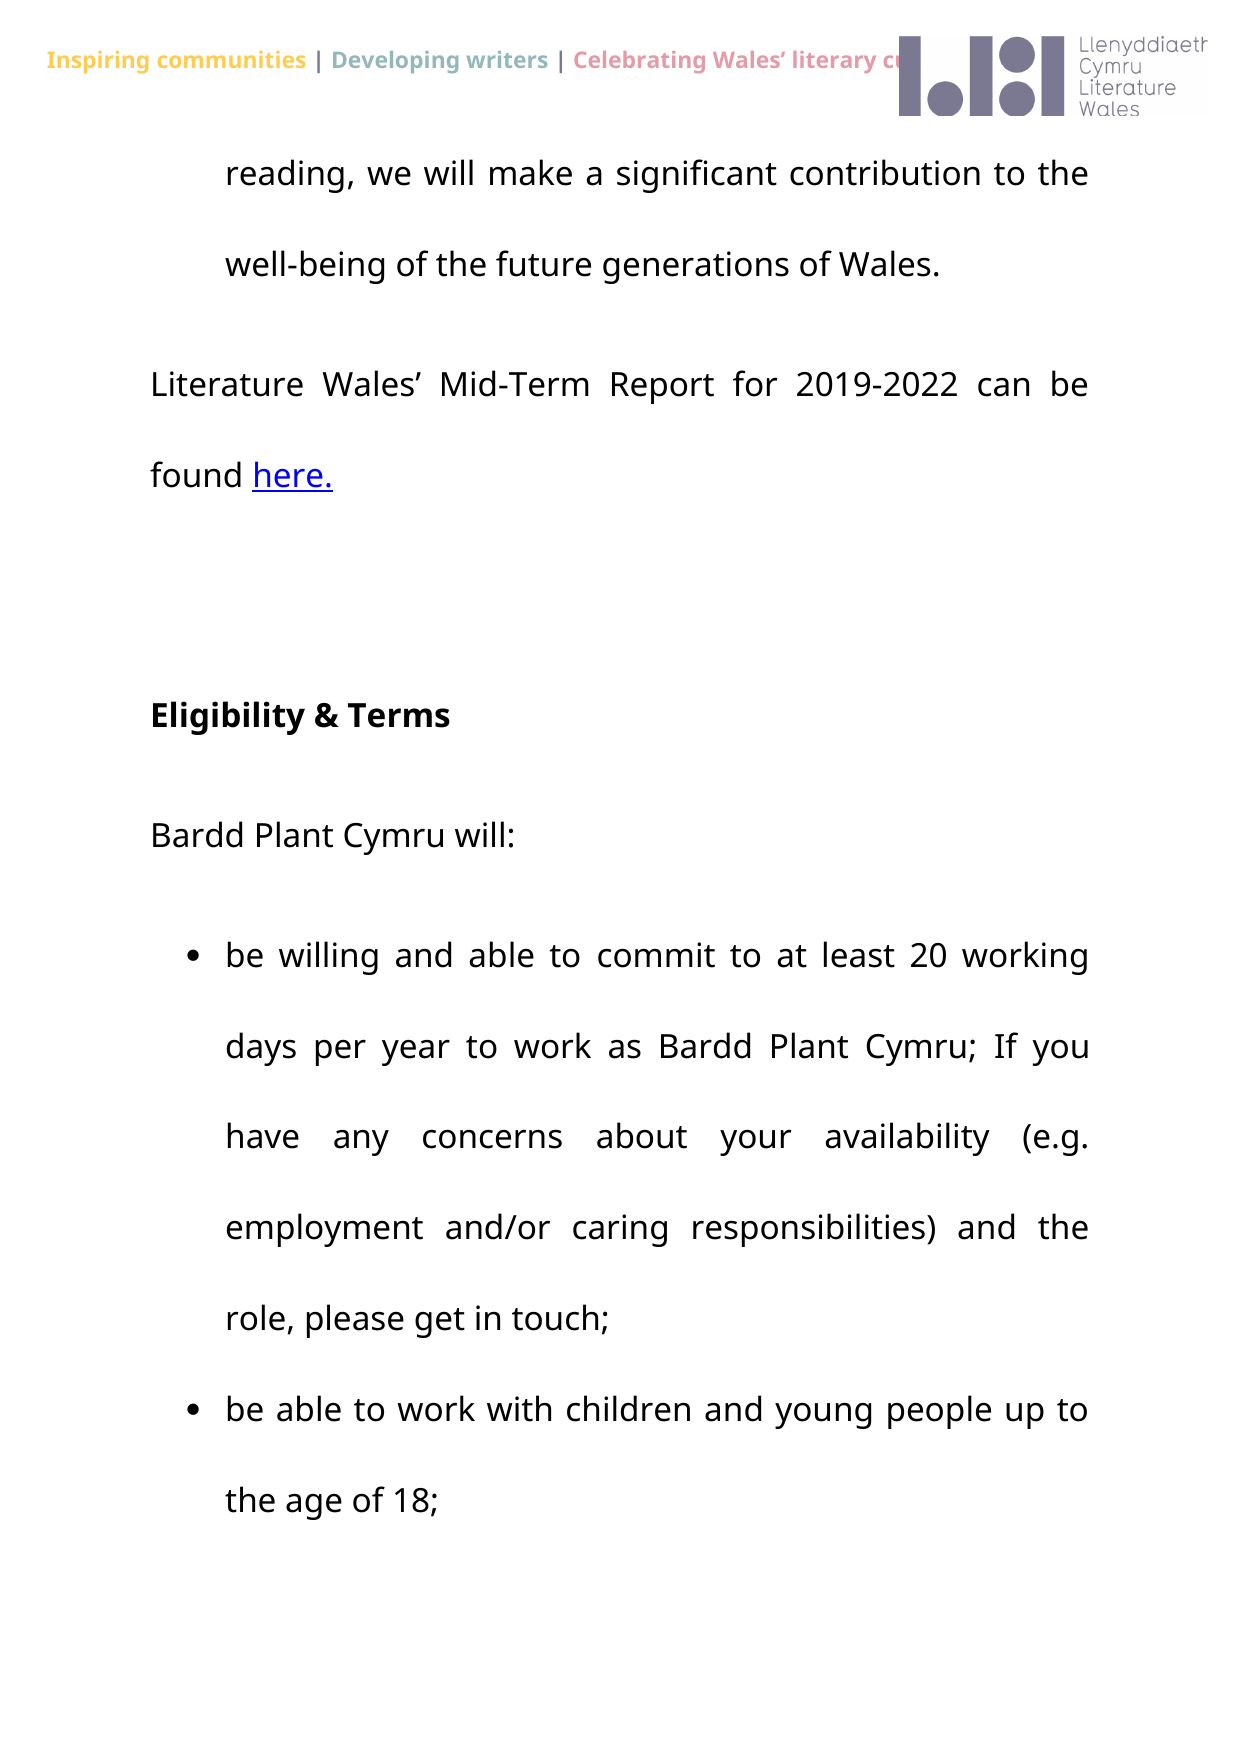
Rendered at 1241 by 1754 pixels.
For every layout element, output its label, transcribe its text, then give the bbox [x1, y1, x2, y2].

text Eligibility & Terms [150, 692, 1090, 737]
text Literature Wales’ Mid-Term Report for 2019-2022 can be found here. [150, 361, 1090, 497]
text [225, 150, 1090, 286]
picture [898, 36, 1208, 115]
list be willing and able to commit to at least 20 working days per year to work as Bardd Plant Cymru; If you have any concerns about your availability (e.g. employment and/or caring responsibilities) and the role, please get in touch; [187, 932, 1090, 1340]
list be able to work with children and young people up to the age of 18; [187, 1386, 1090, 1522]
text Bardd Plant Cymru will: [150, 812, 1090, 857]
